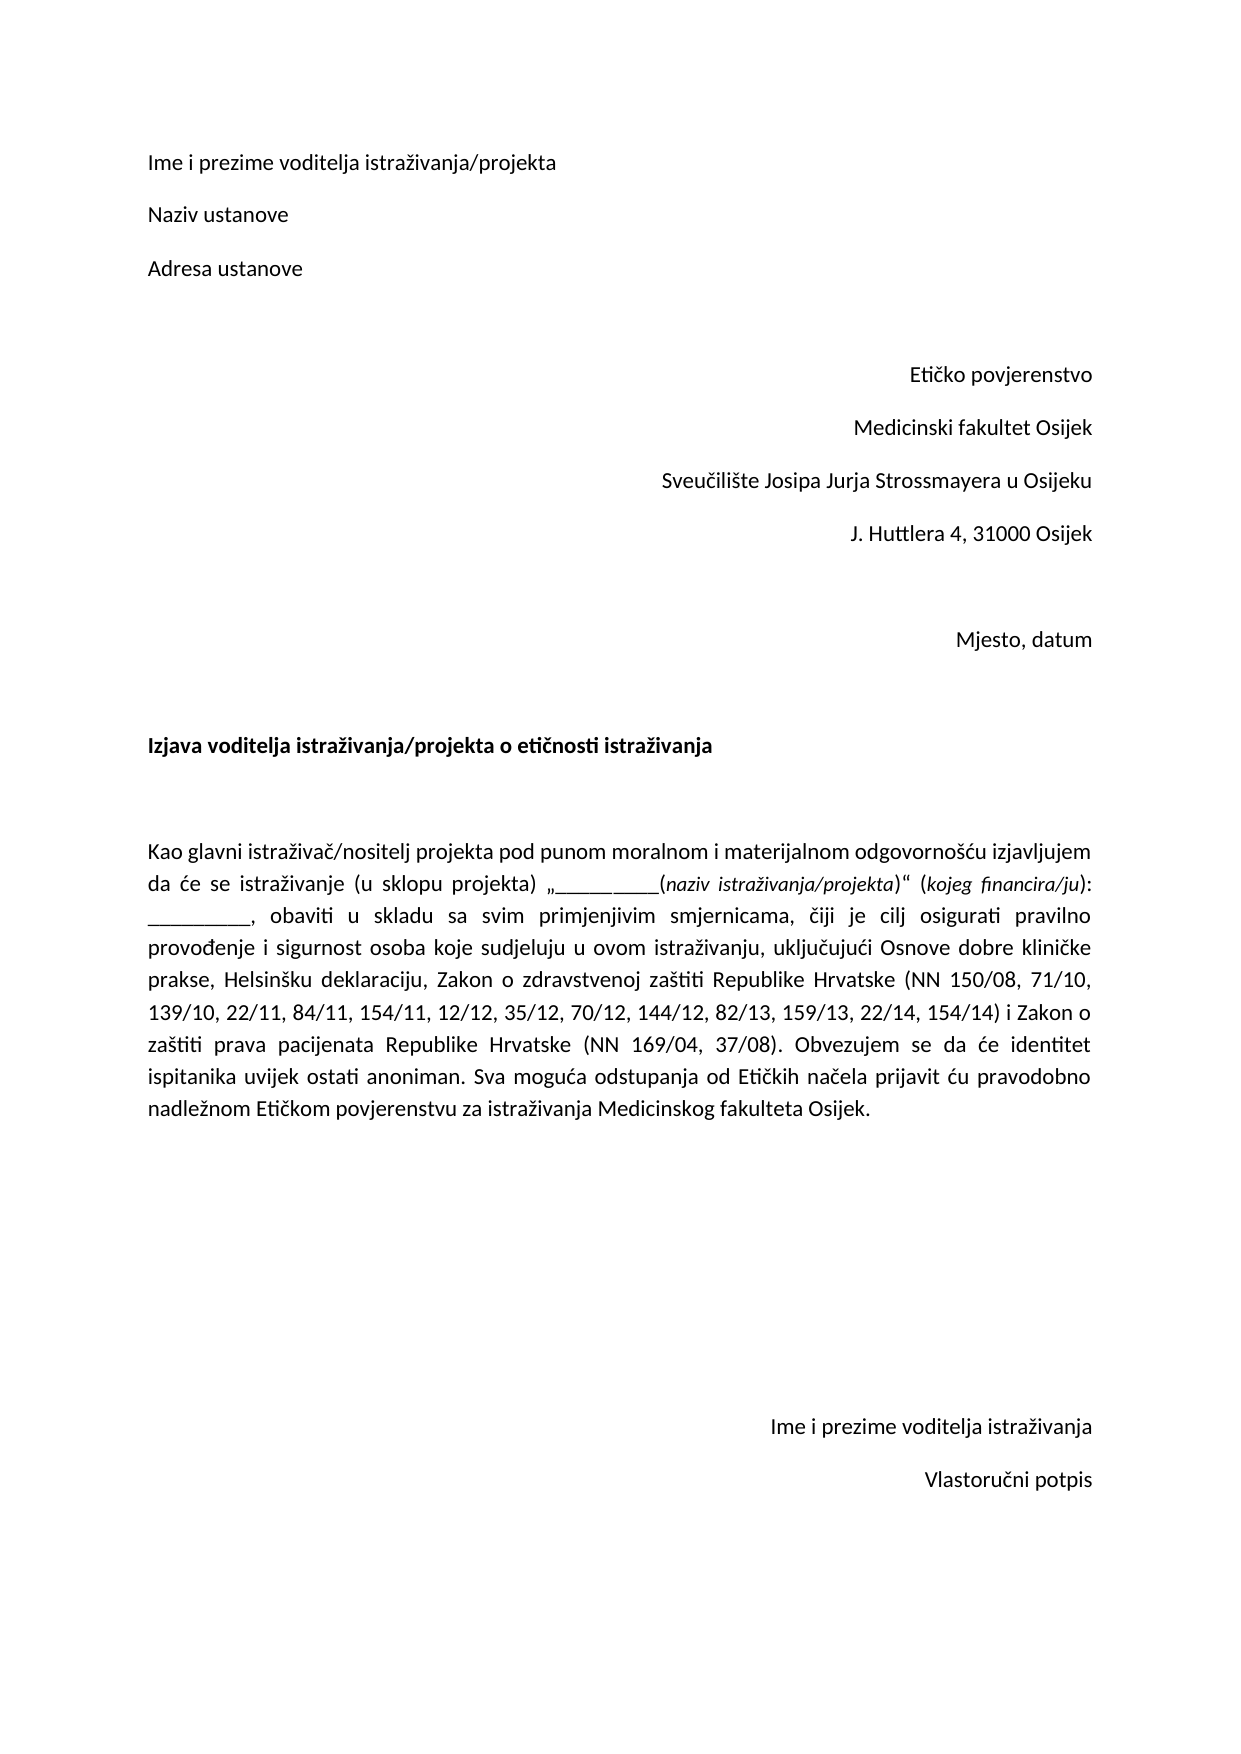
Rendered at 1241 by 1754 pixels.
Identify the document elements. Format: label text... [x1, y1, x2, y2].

text Adresa ustanove [148, 254, 1093, 282]
text J. Huttlera 4, 31000 Osijek [148, 519, 1093, 547]
text Kao glavni istraživač/nositelj projekta pod punom moralnom i materijalnom odgovornošću izjavljujem da će se istraživanje (u sklopu projekta) „_________(naziv istraživanja/projekta)“ (kojeg financira/ju): _________, obaviti u skladu sa svim primjenjivim smjernicama, čiji je cilj osigurati pravilno provođenje i sigurnost osoba koje sudjeluju u ovom istraživanju, uključujući Osnove dobre kliničke prakse, Helsinšku deklaraciju, Zakon o zdravstvenoj zaštiti Republike Hrvatske (NN 150/08, 71/10, 139/10, 22/11, 84/11, 154/11, 12/12, 35/12, 70/12, 144/12, 82/13, 159/13, 22/14, 154/14) i Zakon o zaštiti prava pacijenata Republike Hrvatske (NN 169/04, 37/08). Obvezujem se da će identitet ispitanika uvijek ostati anoniman. Sva moguća odstupanja od Etičkih načela prijavit ću pravodobno nadležnom Etičkom povjerenstvu za istraživanja Medicinskog fakulteta Osijek. [148, 837, 1093, 1122]
text Vlastoručni potpis [148, 1466, 1093, 1493]
text Medicinski fakultet Osijek [148, 413, 1093, 441]
text Izjava voditelja istraživanja/projekta o etičnosti istraživanja [148, 731, 1093, 759]
text Ime i prezime voditelja istraživanja [148, 1412, 1093, 1441]
text Naziv ustanove [148, 201, 1093, 229]
text Mjesto, datum [148, 625, 1093, 653]
text Etičko povjerenstvo [148, 360, 1093, 388]
text Sveučilište Josipa Jurja Strossmayera u Osijeku [148, 466, 1093, 494]
text Ime i prezime voditelja istraživanja/projekta [148, 148, 1093, 176]
